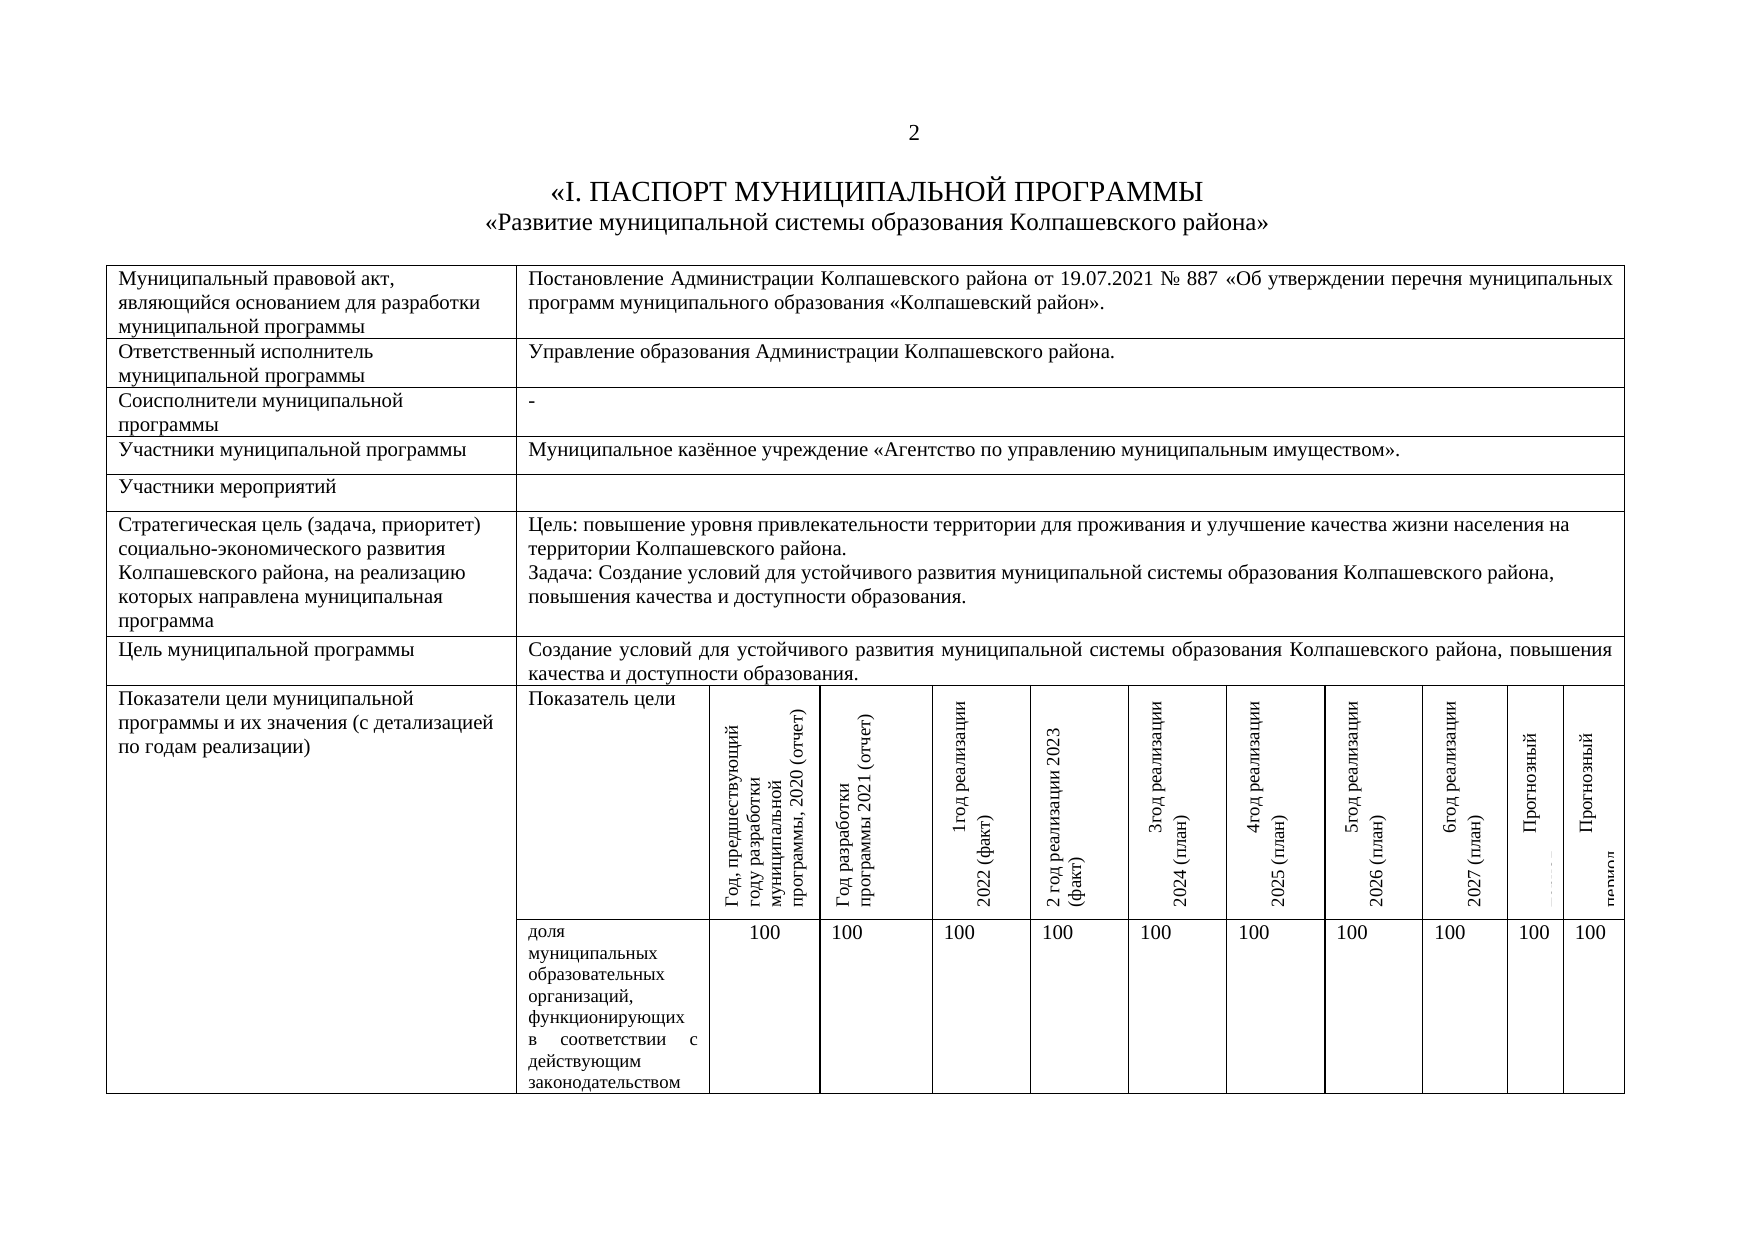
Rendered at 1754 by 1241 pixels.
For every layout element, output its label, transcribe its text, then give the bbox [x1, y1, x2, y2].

table_cell Участники мероприятий [107, 475, 516, 511]
table_cell 100 [1031, 920, 1128, 1093]
table_cell Участники муниципальной программы [107, 437, 516, 473]
table_cell 100 [1508, 920, 1563, 1093]
table_cell Прогнозный период 2028 год [1508, 686, 1563, 919]
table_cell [517, 920, 709, 1093]
table_cell Показатели цели муниципальной программы и их значения (с детализацией по годам реализации) [107, 686, 516, 1093]
table_cell 3год реализации 2024 (план) [1129, 686, 1226, 919]
table_cell 100 [1326, 920, 1422, 1093]
table_header Муниципальный правовой акт, являющийся основанием для разработки муниципальной программы [107, 266, 516, 338]
table_cell Показатель цели [517, 686, 709, 919]
table_cell Соисполнители муниципальной программы [107, 388, 516, 436]
table_cell - [517, 388, 1624, 436]
table_cell 100 [1227, 920, 1324, 1093]
table_cell 100 [1564, 920, 1624, 1093]
table_cell 5год реализации 2026 (план) [1326, 686, 1422, 919]
table_cell 100 [821, 920, 932, 1093]
table_cell 4год реализации 2025 (план) [1227, 686, 1324, 919]
text «I. ПАСПОРТ МУНИЦИПАЛЬНОЙ ПРОГРАММЫ [118, 174, 1636, 207]
table_cell 100 [1129, 920, 1226, 1093]
table_cell Прогнозный период 2029 год [1564, 686, 1624, 919]
table_cell Цель: повышение уровня привлекательности территории для проживания и улучшение качества жизни населения на территории Колпашевского района. Задача: Создание условий для устойчивого развития муниципальной системы образования Колпашевского района, повышения качества и доступности образования. [517, 512, 1624, 636]
table_cell [517, 475, 1624, 511]
table_cell Управление образования Администрации Колпашевского района. [517, 339, 1624, 387]
table_cell Год разработки программы 2021 (отчет) [821, 686, 932, 919]
table_header Постановление Администрации Колпашевского района от 19.07.2021 № 887 «Об утверждении перечня муниципальных программ муниципального образования «Колпашевский район». [517, 266, 1624, 338]
table_cell Муниципальное казённое учреждение «Агентство по управлению муниципальным имуществом». [517, 437, 1624, 473]
table_cell Год, предшествующий году разработки муниципальной программы, 2020 (отчет) [710, 686, 819, 919]
table_cell 6год реализации 2027 (план) [1423, 686, 1507, 919]
table_cell 2 год реализации 2023 (факт) [1031, 686, 1128, 919]
table_cell 100 [1423, 920, 1507, 1093]
table_cell Цель муниципальной программы [107, 637, 516, 685]
table_cell Создание условий для устойчивого развития муниципальной системы образования Колпашевского района, повышения качества и доступности образования. [517, 637, 1624, 685]
table_cell 100 [710, 920, 819, 1093]
text «Развитие муниципальной системы образования Колпашевского района» [118, 207, 1636, 236]
table_cell Ответственный исполнитель муниципальной программы [107, 339, 516, 387]
table_cell 100 [933, 920, 1030, 1093]
table_cell 1год реализации 2022 (факт) [933, 686, 1030, 919]
table_cell Стратегическая цель (задача, приоритет) социально-экономического развития Колпашевского района, на реализацию которых направлена муниципальная программа [107, 512, 516, 636]
